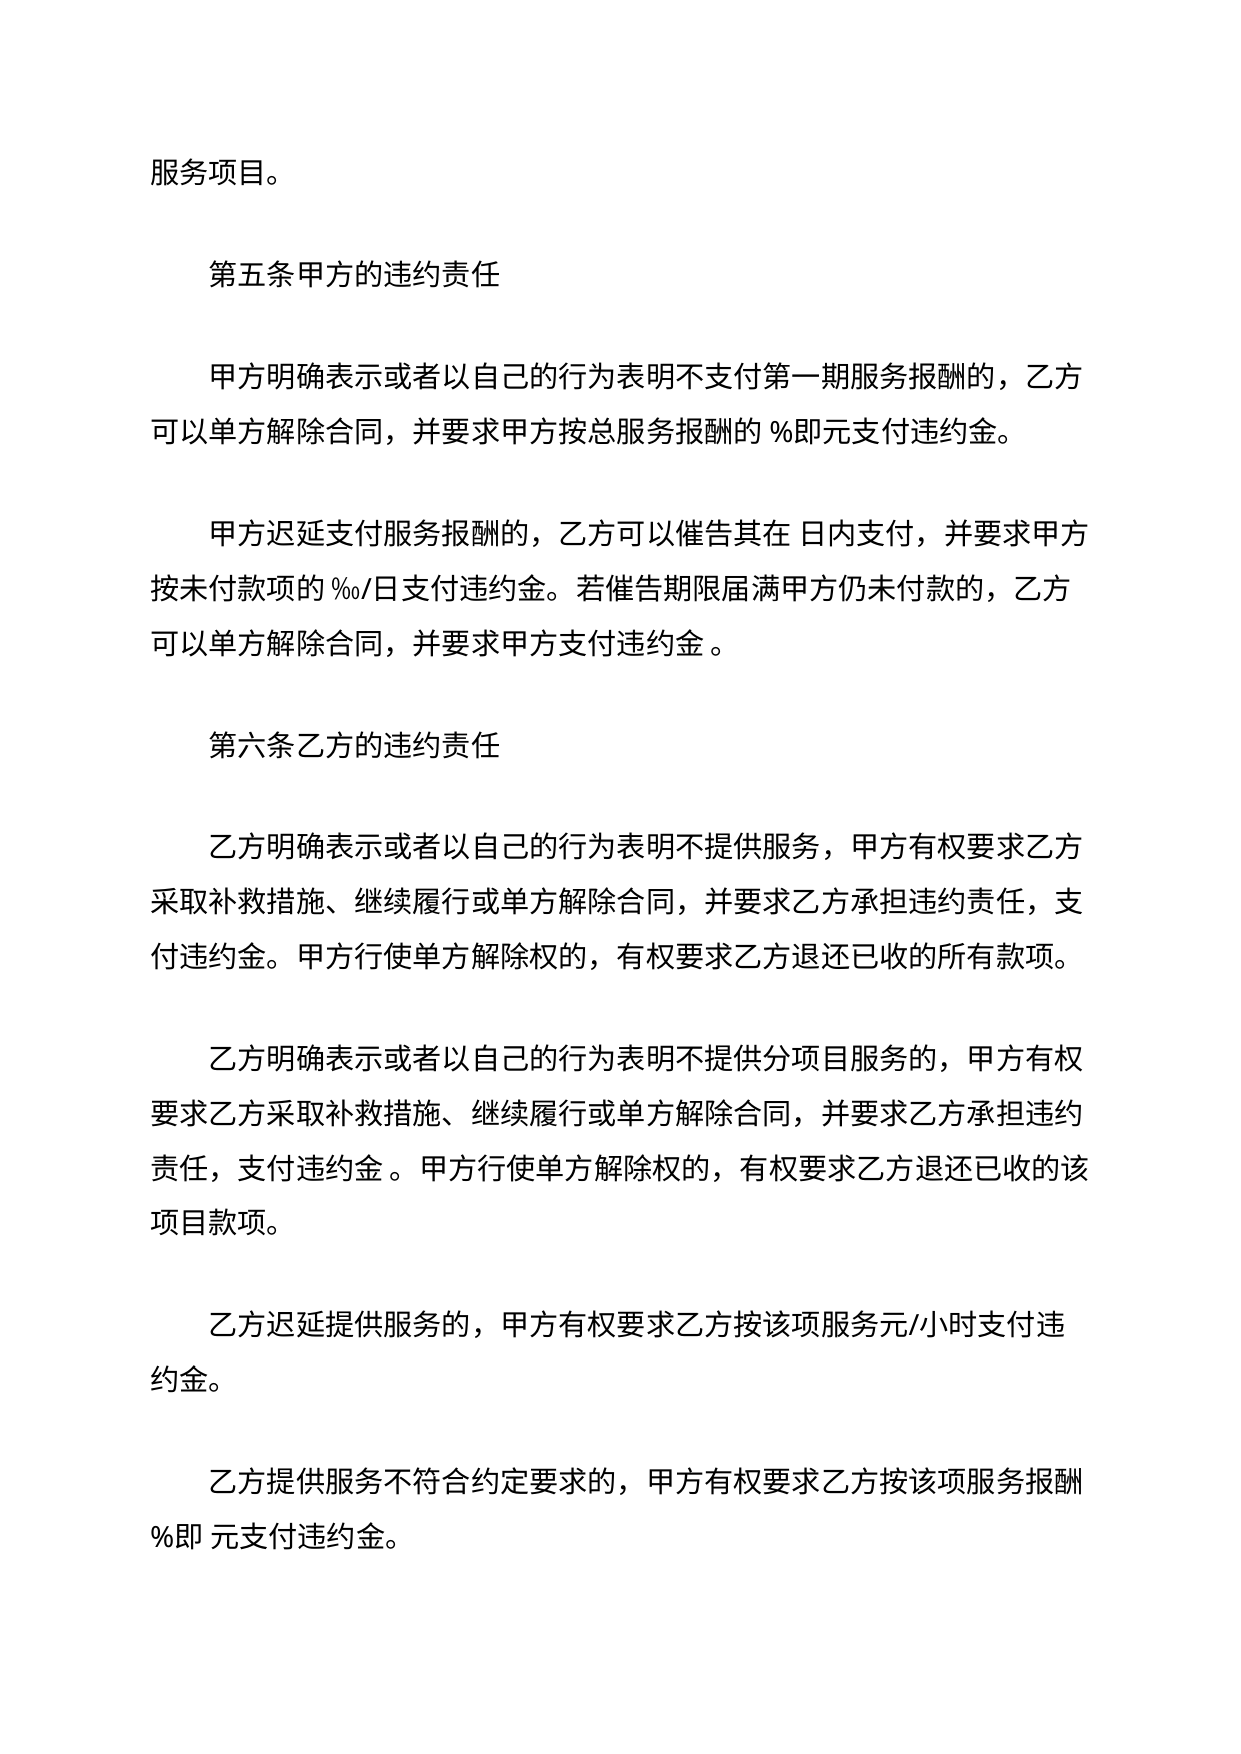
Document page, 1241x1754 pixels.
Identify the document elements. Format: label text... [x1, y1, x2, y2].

text 乙方明确表示或者以自己的行为表明不提供分项目服务的，甲方有权要求乙方采取补救措施、继续履行或单方解除合同，并要求乙方承担违约责任，支付违约金 。甲方行使单方解除权的，有权要求乙方退还已收的该项目款项。 [150, 1035, 1090, 1242]
text 甲方迟延支付服务报酬的，乙方可以催告其在 日内支付，并要求甲方按未付款项的 ‰/日支付违约金。若催告期限届满甲方仍未付款的，乙方可以单方解除合同，并要求甲方支付违约金 。 [150, 510, 1090, 663]
text 第五条甲方的违约责任 [150, 252, 1090, 294]
text 乙方明确表示或者以自己的行为表明不提供服务，甲方有权要求乙方采取补救措施、继续履行或单方解除合同，并要求乙方承担违约责任，支付违约金。甲方行使单方解除权的，有权要求乙方退还已收的所有款项。 [150, 824, 1090, 976]
text 乙方迟延提供服务的，甲方有权要求乙方按该项服务元/小时支付违约金。 [150, 1302, 1090, 1399]
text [150, 150, 1090, 192]
text 乙方提供服务不符合约定要求的，甲方有权要求乙方按该项服务报酬 %即 元支付违约金。 [150, 1459, 1090, 1556]
text 甲方明确表示或者以自己的行为表明不支付第一期服务报酬的，乙方可以单方解除合同，并要求甲方按总服务报酬的 %即元支付违约金。 [150, 353, 1090, 451]
text 第六条乙方的违约责任 [150, 722, 1090, 764]
